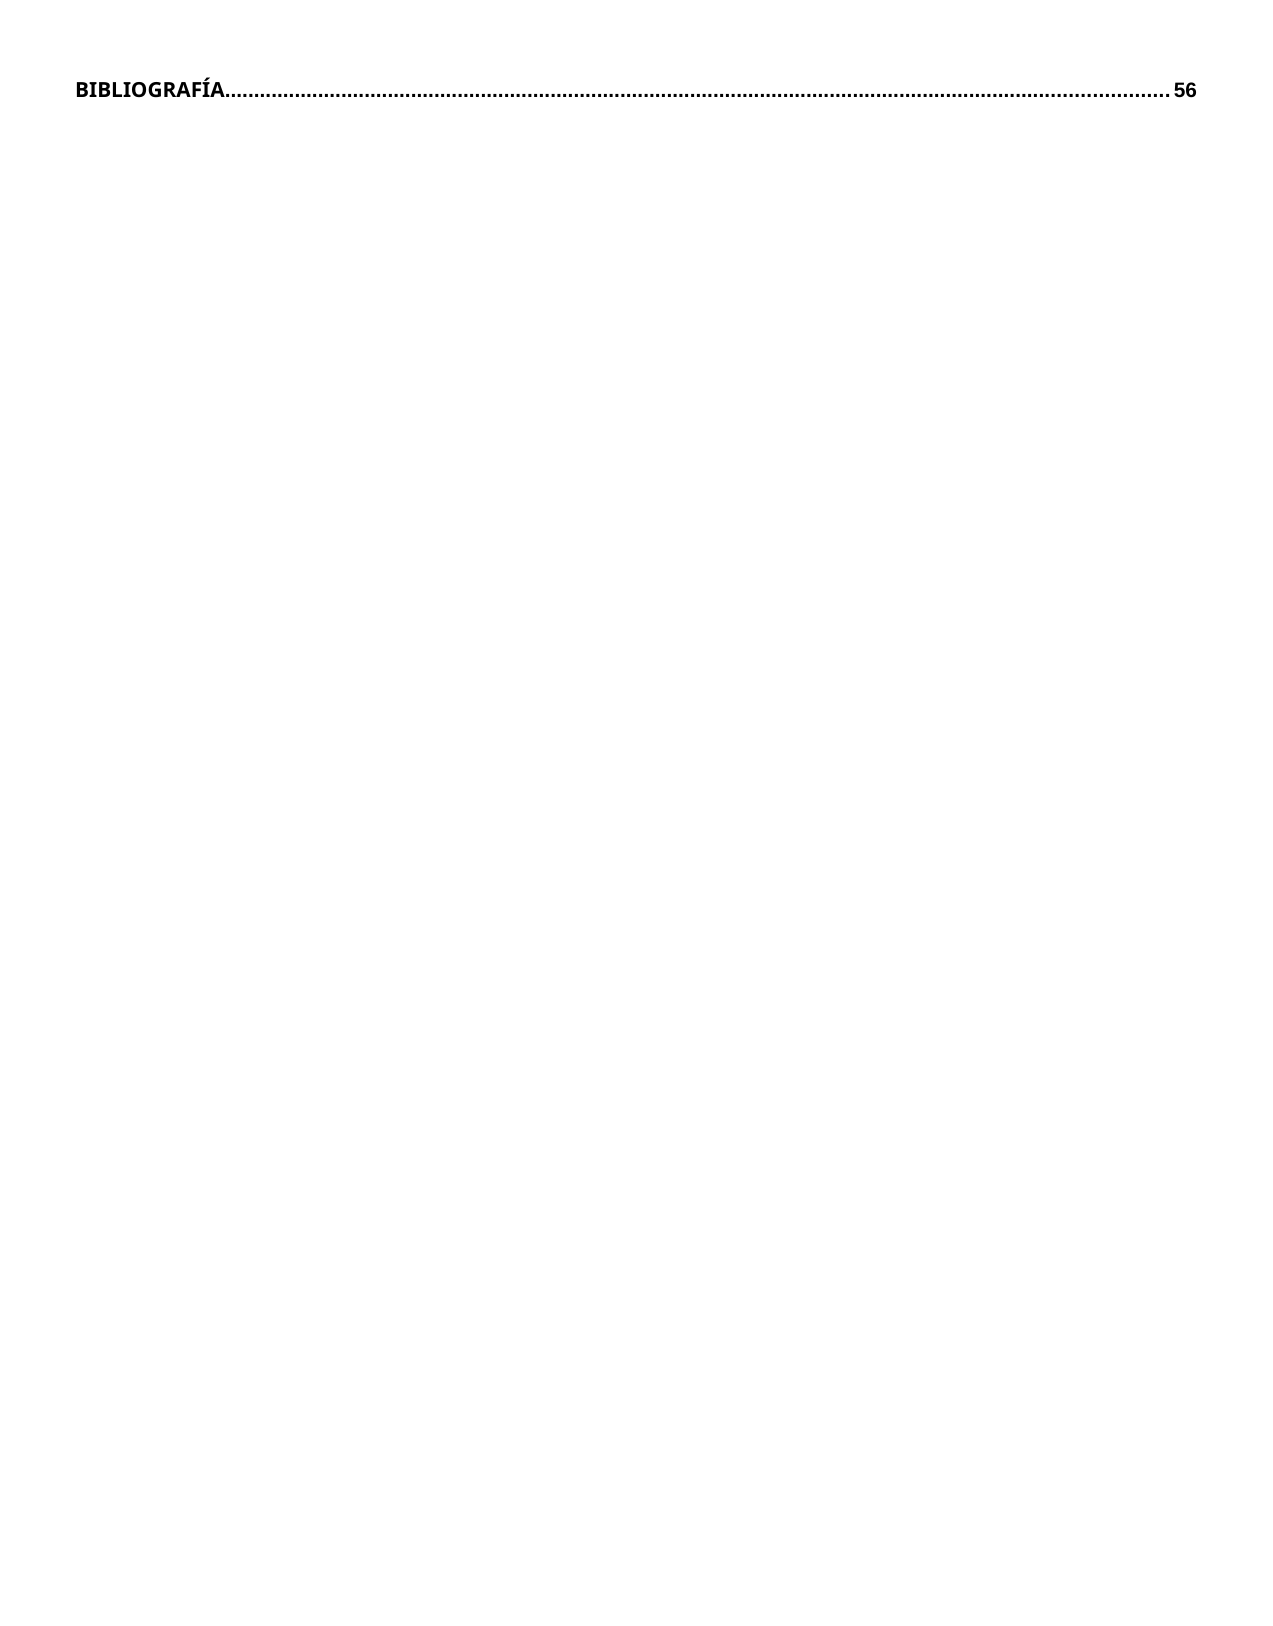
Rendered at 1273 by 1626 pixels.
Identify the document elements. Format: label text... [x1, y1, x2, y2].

text BIBLIOGRAFÍA 56 [75, 75, 1198, 103]
